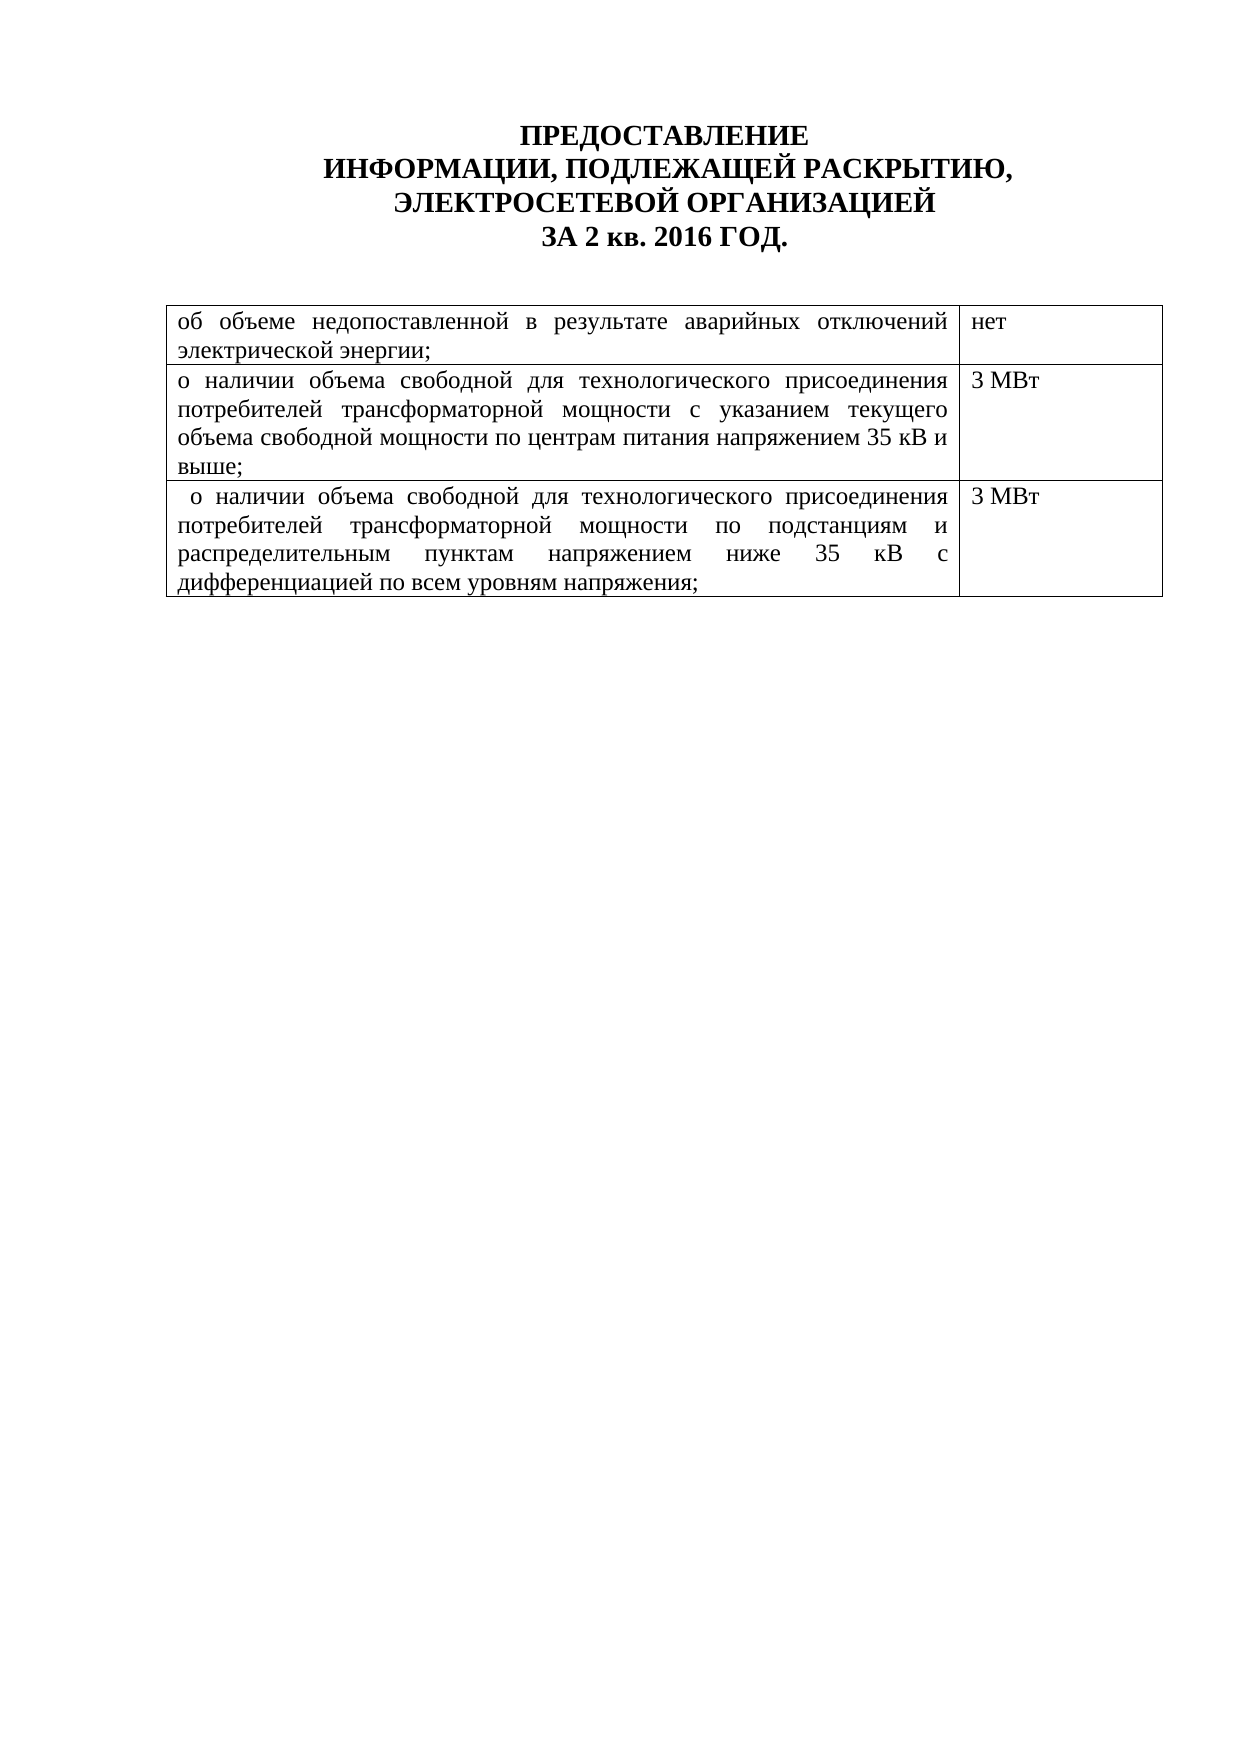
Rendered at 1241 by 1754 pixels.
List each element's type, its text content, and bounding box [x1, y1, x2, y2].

text ИНФОРМАЦИИ, ПОДЛЕЖАЩЕЙ РАСКРЫТИЮ, ЭЛЕКТРОСЕТЕВОЙ ОРГАНИЗАЦИЕЙ [177, 152, 1152, 219]
table_header об объеме недопоставленной в результате аварийных отключений электрической энергии; [167, 306, 959, 364]
text ПРЕДОСТАВЛЕНИЕ [177, 118, 1152, 152]
table_cell 3 МВт [960, 481, 1162, 596]
text ЗА 2 кв. 2016 ГОД. [177, 219, 1152, 252]
table_cell 3 МВт [960, 365, 1162, 480]
table_header нет [960, 306, 1162, 364]
table_cell о наличии объема свободной для технологического присоединения потребителей трансформаторной мощности по подстанциям и распределительным пунктам напряжением ниже 35 кВ с дифференциацией по всем уровням напряжения; [167, 481, 959, 596]
table_cell о наличии объема свободной для технологического присоединения потребителей трансформаторной мощности с указанием текущего объема свободной мощности по центрам питания напряжением 35 кВ и выше; [167, 365, 959, 480]
